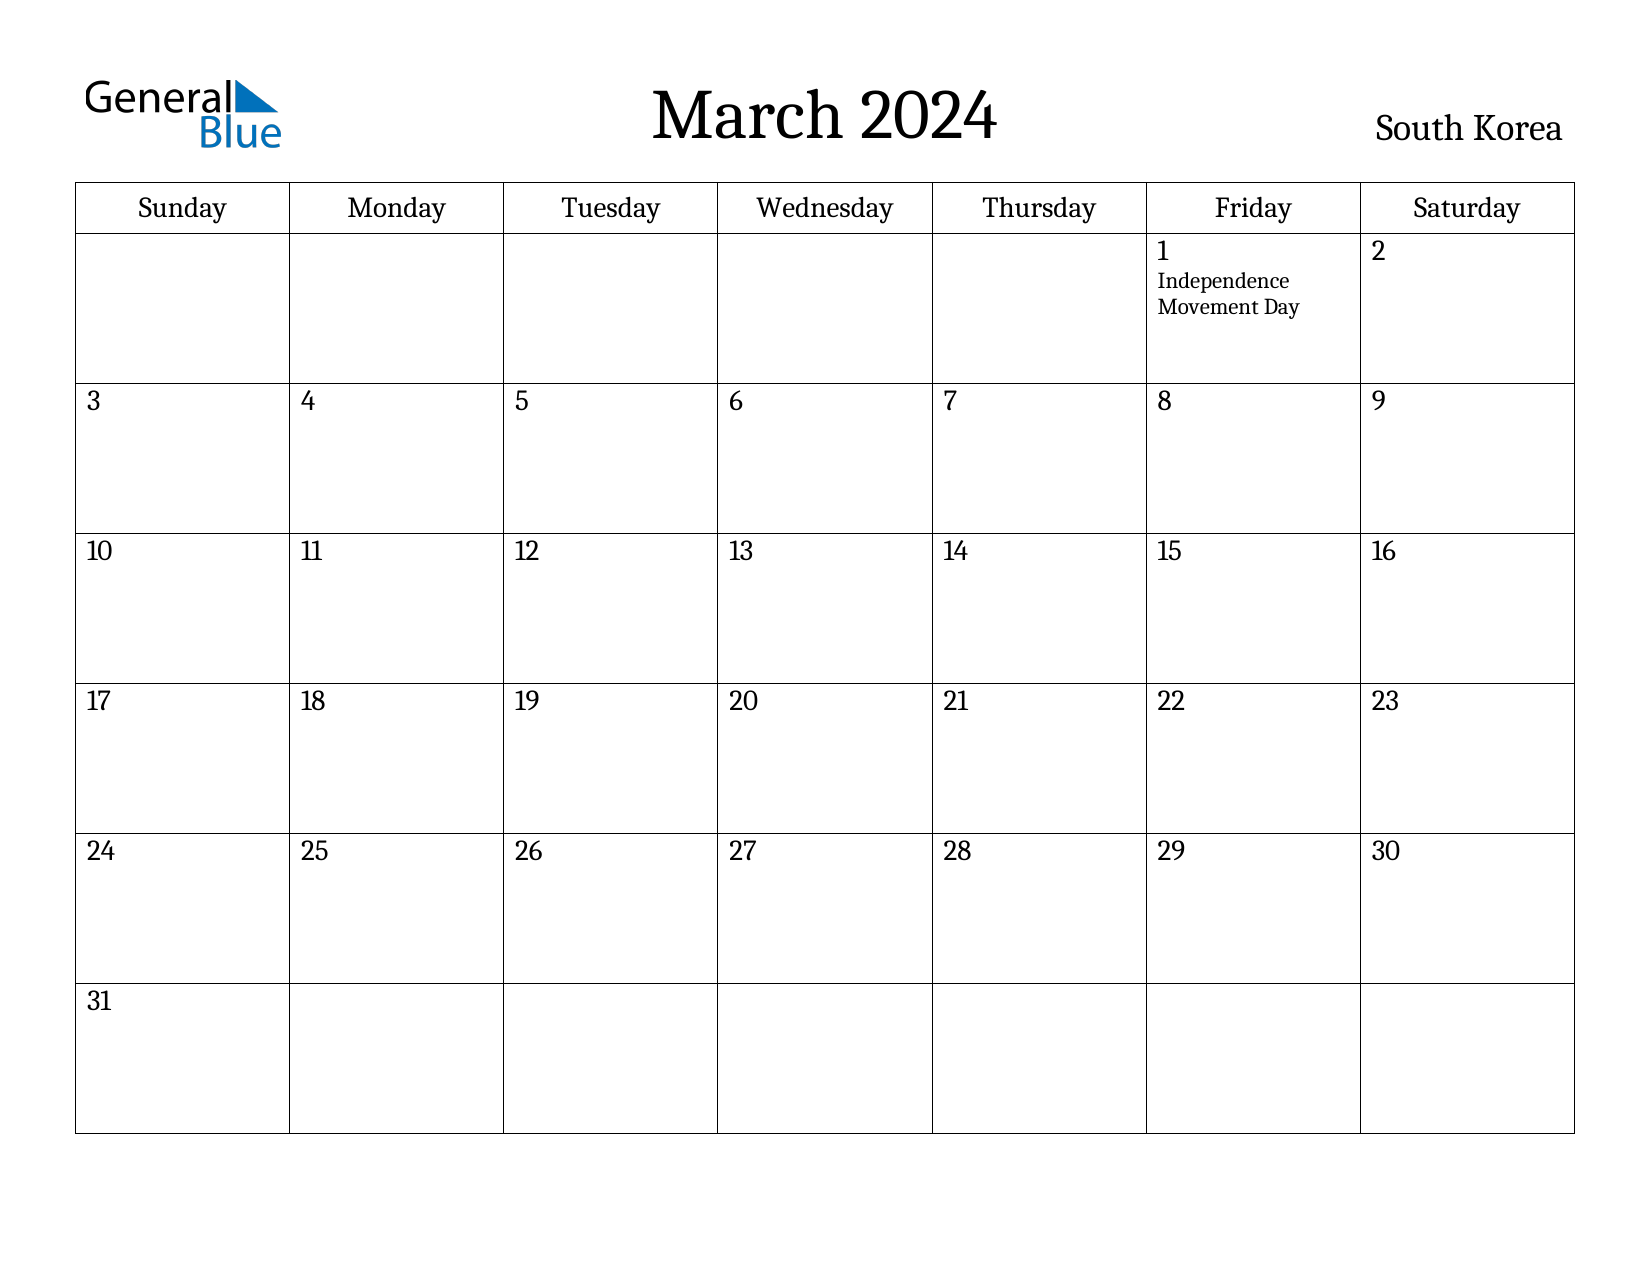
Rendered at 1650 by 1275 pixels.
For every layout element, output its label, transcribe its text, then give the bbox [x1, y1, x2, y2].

table_cell [1361, 567, 1574, 683]
table_cell [933, 267, 1146, 383]
table_cell 11 [290, 534, 503, 567]
table_cell [504, 868, 717, 983]
table_cell 23 [1361, 684, 1574, 717]
table_cell [76, 868, 289, 983]
table_cell 14 [933, 534, 1146, 567]
table_cell [1147, 868, 1360, 983]
table_cell [504, 234, 717, 267]
table_cell 25 [290, 834, 503, 867]
table_cell [504, 267, 717, 383]
table_cell Monday [290, 183, 503, 233]
table_cell [290, 267, 503, 383]
table_header South Korea [1146, 75, 1574, 182]
table_cell 27 [718, 834, 932, 867]
table_cell [718, 1018, 932, 1133]
table_cell [1361, 417, 1574, 533]
table_cell Saturday [1361, 183, 1574, 233]
table_cell Independence Movement Day [1147, 267, 1360, 383]
table_cell [933, 417, 1146, 533]
table_cell [933, 984, 1146, 1017]
table_cell [933, 717, 1146, 833]
table_header March 2024 [504, 75, 1146, 182]
table_cell 2 [1361, 234, 1574, 267]
table_cell 22 [1147, 684, 1360, 717]
table_cell 7 [933, 384, 1146, 417]
table_cell [1361, 1018, 1574, 1133]
table_cell [290, 717, 503, 833]
table_cell Sunday [76, 183, 289, 233]
table_cell 30 [1361, 834, 1574, 867]
table_cell 24 [76, 834, 289, 867]
table_cell [290, 567, 503, 683]
table_cell [76, 567, 289, 683]
table_cell [718, 868, 932, 983]
table_cell [1147, 567, 1360, 683]
table_cell 1 [1147, 234, 1360, 267]
table_cell 5 [504, 384, 717, 417]
table_cell [76, 267, 289, 383]
table_cell [76, 417, 289, 533]
table_cell [933, 234, 1146, 267]
table_cell 17 [76, 684, 289, 717]
table_cell 3 [76, 384, 289, 417]
table_cell 4 [290, 384, 503, 417]
table_cell 13 [718, 534, 932, 567]
picture [86, 80, 281, 148]
table_cell 28 [933, 834, 1146, 867]
table_cell [933, 868, 1146, 983]
table_cell Friday [1147, 183, 1360, 233]
table_cell 12 [504, 534, 717, 567]
table_cell [290, 984, 503, 1017]
table_cell 6 [718, 384, 932, 417]
table_cell [504, 1018, 717, 1133]
table_cell [290, 417, 503, 533]
table_cell [1361, 984, 1574, 1017]
table_cell 10 [76, 534, 289, 567]
table_cell [718, 984, 932, 1017]
table_cell [76, 717, 289, 833]
table_cell [718, 234, 932, 267]
table_cell 21 [933, 684, 1146, 717]
table_cell 8 [1147, 384, 1360, 417]
table_cell [290, 1018, 503, 1133]
table_cell [290, 868, 503, 983]
table_cell 9 [1361, 384, 1574, 417]
table_cell [504, 717, 717, 833]
table_cell [1147, 984, 1360, 1017]
table_cell Wednesday [718, 183, 932, 233]
table_header [76, 75, 503, 182]
table_cell [76, 234, 289, 267]
table_cell [718, 717, 932, 833]
table_cell [1361, 717, 1574, 833]
table_cell 29 [1147, 834, 1360, 867]
table_cell [1361, 267, 1574, 383]
table_cell [504, 417, 717, 533]
table_cell Thursday [933, 183, 1146, 233]
table_cell [718, 267, 932, 383]
table_cell 18 [290, 684, 503, 717]
table_cell [76, 1018, 289, 1133]
table_cell 16 [1361, 534, 1574, 567]
table_cell [718, 417, 932, 533]
table_cell [1361, 868, 1574, 983]
table_cell 31 [76, 984, 289, 1017]
table_cell [933, 567, 1146, 683]
table_cell 19 [504, 684, 717, 717]
table_cell [718, 567, 932, 683]
table_cell 15 [1147, 534, 1360, 567]
table_cell [290, 234, 503, 267]
table_cell [1147, 417, 1360, 533]
table_cell [504, 567, 717, 683]
table_cell [1147, 1018, 1360, 1133]
table_cell 20 [718, 684, 932, 717]
table_cell [1147, 717, 1360, 833]
table_cell Tuesday [504, 183, 717, 233]
table_cell [504, 984, 717, 1017]
table_cell [933, 1018, 1146, 1133]
table_cell 26 [504, 834, 717, 867]
